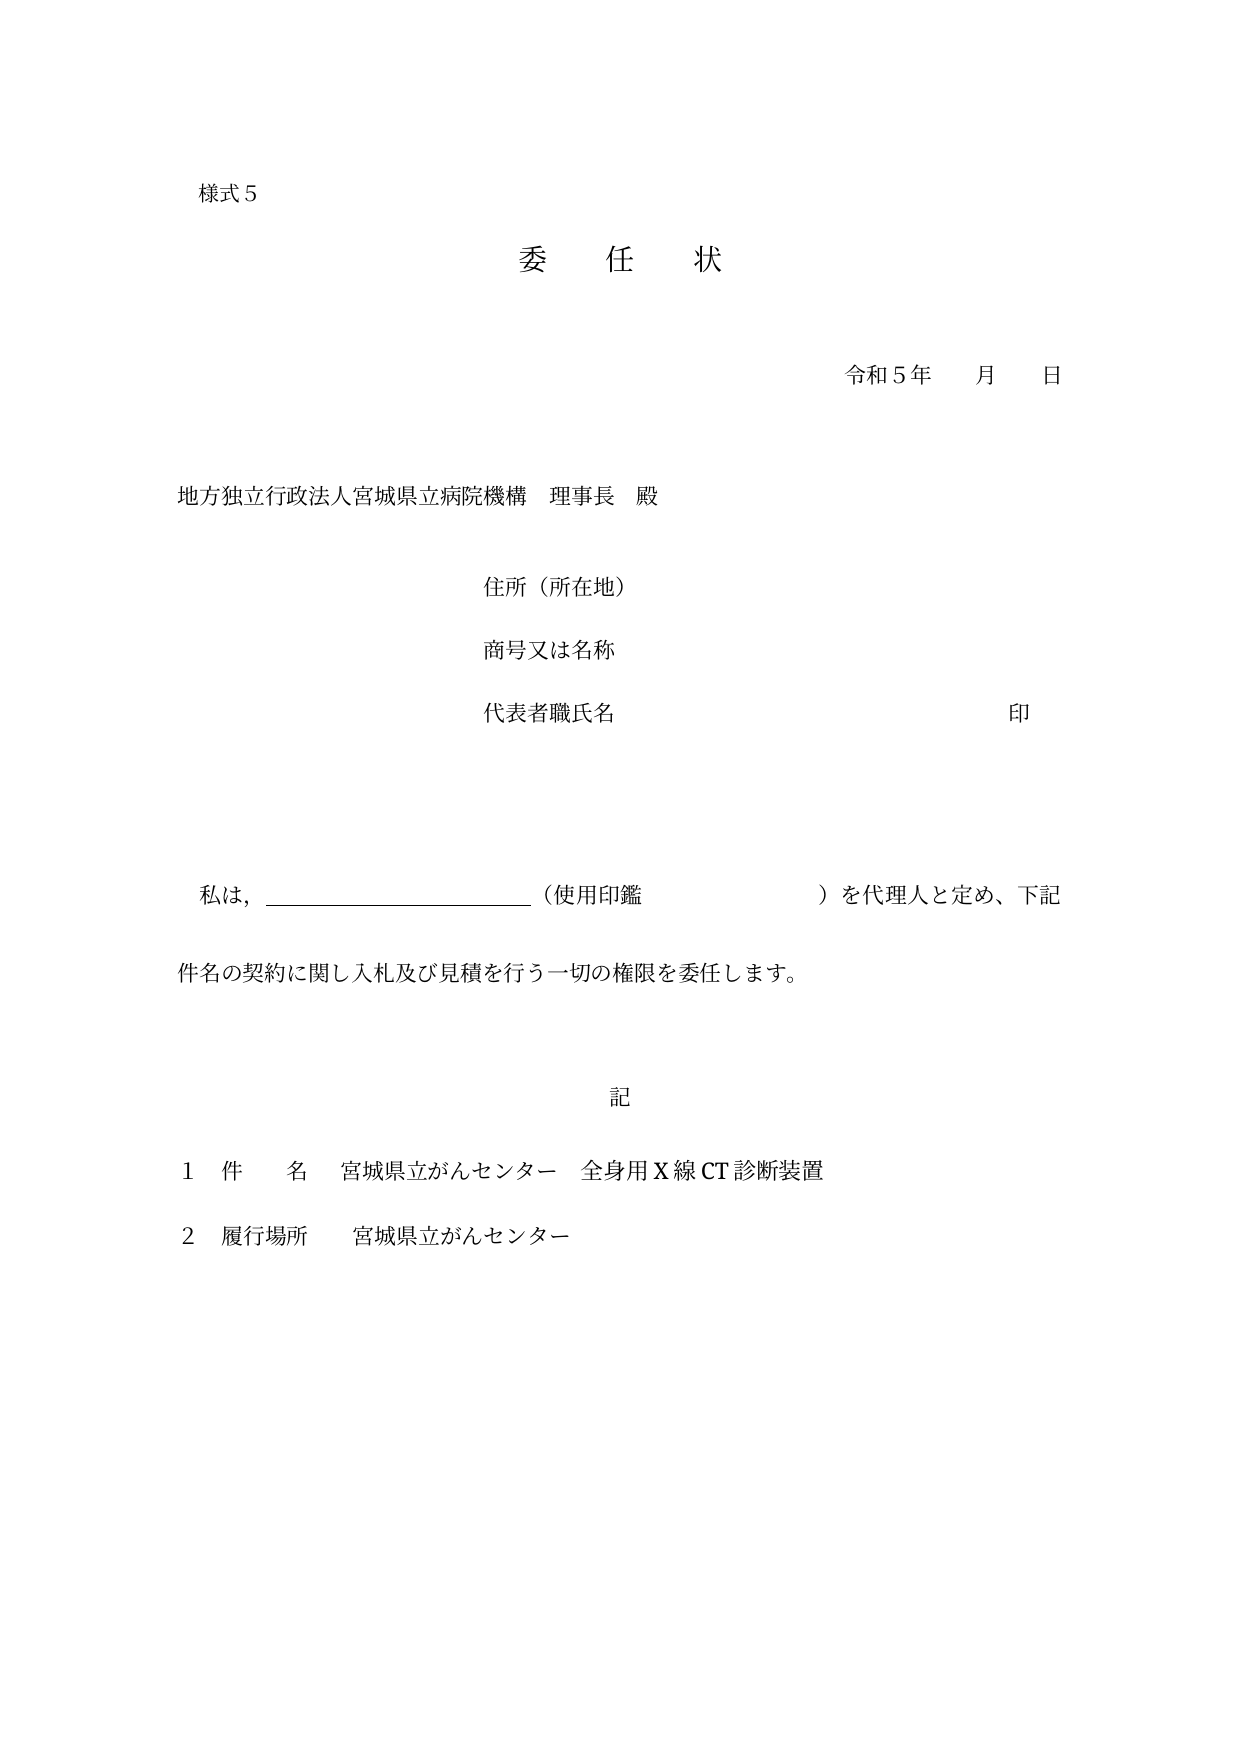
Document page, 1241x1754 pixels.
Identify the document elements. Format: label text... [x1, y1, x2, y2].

text 記 [177, 1074, 1063, 1113]
text 住所（所在地） [177, 570, 1063, 601]
text 地方独立行政法人宮城県立病院機構 理事長 殿 [177, 479, 1063, 510]
text 商号又は名称 [177, 633, 1063, 664]
text 私は， （使用印鑑 ）を代理人と定め、下記件名の契約に関し入札及び見積を行う一切の権限を委任します。 [177, 878, 1063, 988]
text １ 件 名 宮城県立がんセンター 全身用X線CT診断装置 [177, 1153, 1063, 1186]
text 委 任 状 [177, 237, 1063, 279]
text ２ 履行場所 宮城県立がんセンター [177, 1219, 1063, 1250]
text 様式５ [177, 177, 1063, 207]
text 令和５年 月 日 [177, 358, 1063, 389]
text 代表者職氏名 印 [177, 696, 1063, 727]
